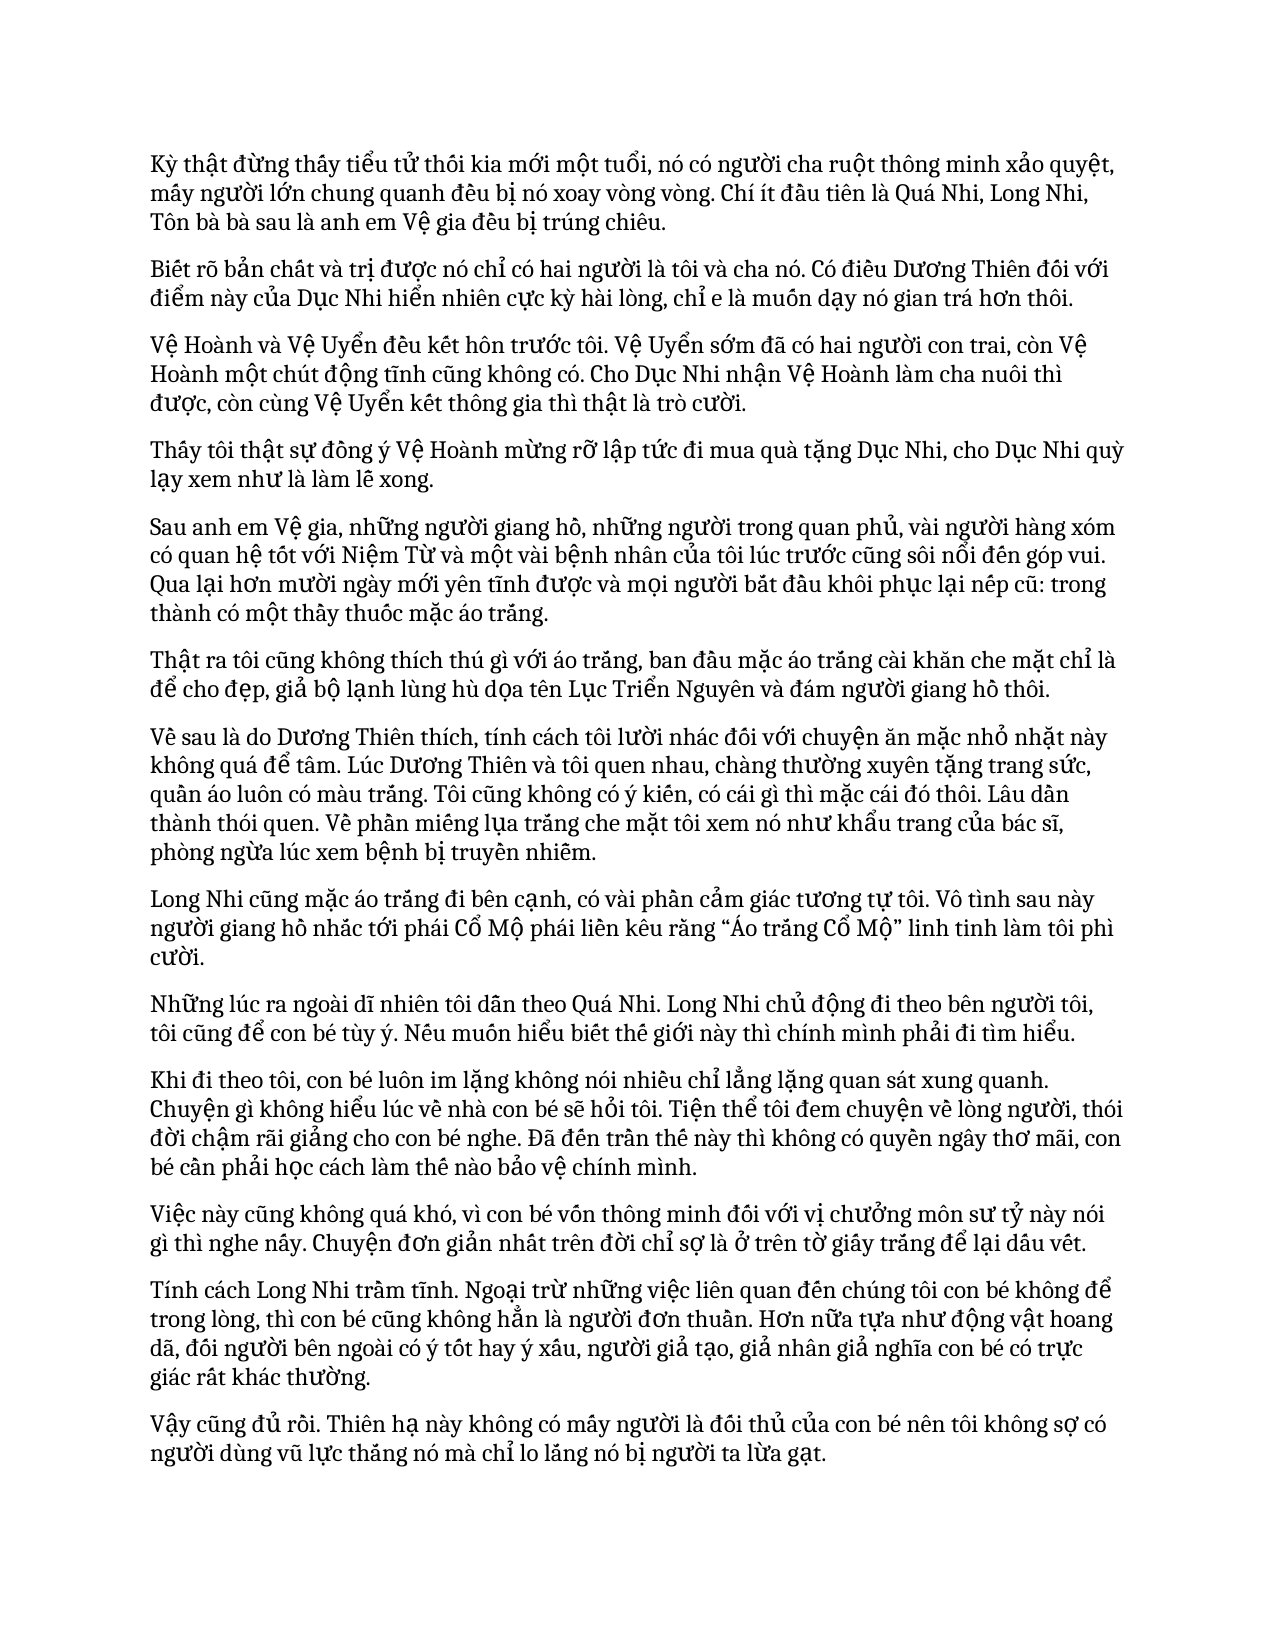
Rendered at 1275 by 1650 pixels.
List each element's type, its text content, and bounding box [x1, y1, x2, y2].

text Long Nhi cũng mặc áo trắng đi bên cạnh, có vài phần cảm giác tương tự tôi. Vô tình sau này người giang hồ nhắc tới phái Cổ Mộ phái liền kêu rằng “Áo trắng Cổ Mộ” linh tinh làm tôi phì cười. [150, 885, 1125, 971]
text Thấy tôi thật sự đồng ý Vệ Hoành mừng rỡ lập tức đi mua quà tặng Dục Nhi, cho Dục Nhi quỳ lạy xem như là làm lễ xong. [150, 436, 1125, 494]
text Kỳ thật đừng thấy tiểu tử thối kia mới một tuổi, nó có người cha ruột thông minh xảo quyệt, mấy người lớn chung quanh đều bị nó xoay vòng vòng. Chí ít đầu tiên là Quá Nhi, Long Nhi, Tôn bà bà sau là anh em Vệ gia đều bị trúng chiêu. [150, 150, 1125, 236]
text Vậy cũng đủ rồi. Thiên hạ này không có mấy người là đối thủ của con bé nên tôi không sợ có người dùng vũ lực thắng nó mà chỉ lo lắng nó bị người ta lừa gạt. [150, 1410, 1125, 1467]
text Những lúc ra ngoài dĩ nhiên tôi dẫn theo Quá Nhi. Long Nhi chủ động đi theo bên người tôi, tôi cũng để con bé tùy ý. Nếu muốn hiểu biết thế giới này thì chính mình phải đi tìm hiểu. [150, 990, 1125, 1047]
text Sau anh em Vệ gia, những người giang hồ, những người trong quan phủ, vài người hàng xóm có quan hệ tốt với Niệm Từ và một vài bệnh nhân của tôi lúc trước cũng sôi nổi đến góp vui. Qua lại hơn mười ngày mới yên tĩnh được và mọi người bắt đầu khôi phục lại nếp cũ: trong thành có một thầy thuốc mặc áo trắng. [150, 512, 1125, 627]
text Biết rõ bản chất và trị được nó chỉ có hai người là tôi và cha nó. Có điều Dương Thiên đối với điểm này của Dục Nhi hiển nhiên cực kỳ hài lòng, chỉ e là muốn dạy nó gian trá hơn thôi. [150, 255, 1125, 312]
text Tính cách Long Nhi trầm tĩnh. Ngoại trừ những việc liên quan đến chúng tôi con bé không để trong lòng, thì con bé cũng không hẳn là người đơn thuần. Hơn nữa tựa như động vật hoang dã, đối người bên ngoài có ý tốt hay ý xấu, người giả tạo, giả nhân giả nghĩa con bé có trực giác rất khác thường. [150, 1276, 1125, 1391]
text Về sau là do Dương Thiên thích, tính cách tôi lười nhác đối với chuyện ăn mặc nhỏ nhặt này không quá để tâm. Lúc Dương Thiên và tôi quen nhau, chàng thường xuyên tặng trang sức, quần áo luôn có màu trắng. Tôi cũng không có ý kiến, có cái gì thì mặc cái đó thôi. Lâu dần thành thói quen. Về phần miếng lụa trắng che mặt tôi xem nó như khẩu trang của bác sĩ, phòng ngừa lúc xem bệnh bị truyền nhiễm. [150, 722, 1125, 866]
text Thật ra tôi cũng không thích thú gì với áo trắng, ban đầu mặc áo trắng cài khăn che mặt chỉ là để cho đẹp, giả bộ lạnh lùng hù dọa tên Lục Triển Nguyên và đám người giang hồ thôi. [150, 646, 1125, 704]
text Khi đi theo tôi, con bé luôn im lặng không nói nhiều chỉ lẳng lặng quan sát xung quanh. Chuyện gì không hiểu lúc về nhà con bé sẽ hỏi tôi. Tiện thể tôi đem chuyện về lòng người, thói đời chậm rãi giảng cho con bé nghe. Đã đến trần thế này thì không có quyền ngây thơ mãi, con bé cần phải học cách làm thế nào bảo vệ chính mình. [150, 1066, 1125, 1181]
text Vệ Hoành và Vệ Uyển đều kết hôn trước tôi. Vệ Uyển sớm đã có hai người con trai, còn Vệ Hoành một chút động tĩnh cũng không có. Cho Dục Nhi nhận Vệ Hoành làm cha nuôi thì được, còn cùng Vệ Uyển kết thông gia thì thật là trò cười. [150, 331, 1125, 417]
text Việc này cũng không quá khó, vì con bé vốn thông minh đối với vị chưởng môn sư tỷ này nói gì thì nghe nấy. Chuyện đơn giản nhất trên đời chỉ sợ là ở trên tờ giấy trắng để lại dấu vết. [150, 1200, 1125, 1257]
